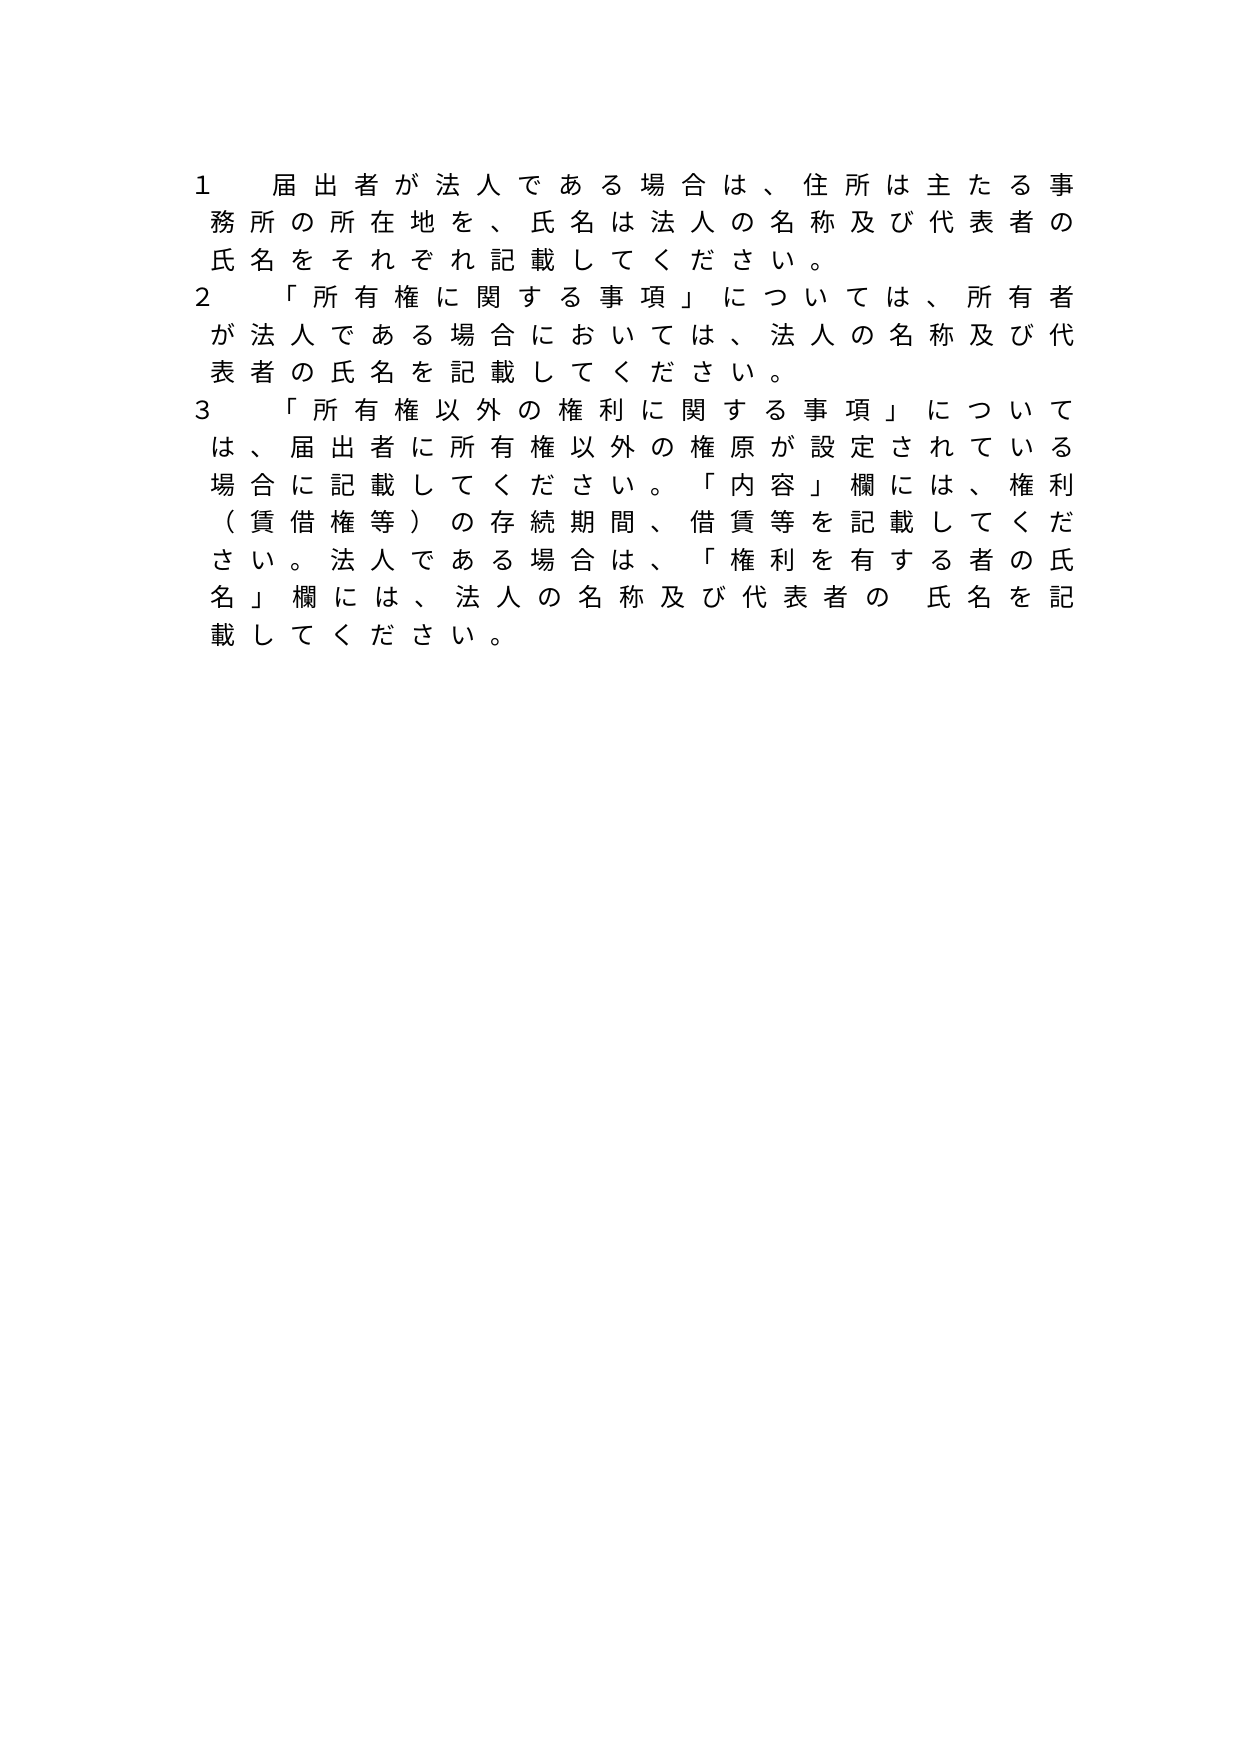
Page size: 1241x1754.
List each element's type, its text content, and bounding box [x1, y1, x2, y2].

text ２ 「所有権に関する事項」については、所有者が法人である場合においては、法人の名称及び代表者の氏名を記載してください。 [170, 277, 1090, 389]
text ３ 「所有権以外の権利に関する事項」については、届出者に所有権以外の権原が設定されている場合に記載してください。「内容」欄には、権利（賃借権等）の存続期間、借賃等を記載してください。法人である場合は、「権利を有する者の氏名」欄には、法人の名称及び代表者の 氏名を記載してください。 [170, 389, 1090, 652]
text １ 届出者が法人である場合は、住所は主たる事務所の所在地を、氏名は法人の名称及び代表者の氏名をそれぞれ記載してください。 [170, 164, 1090, 277]
